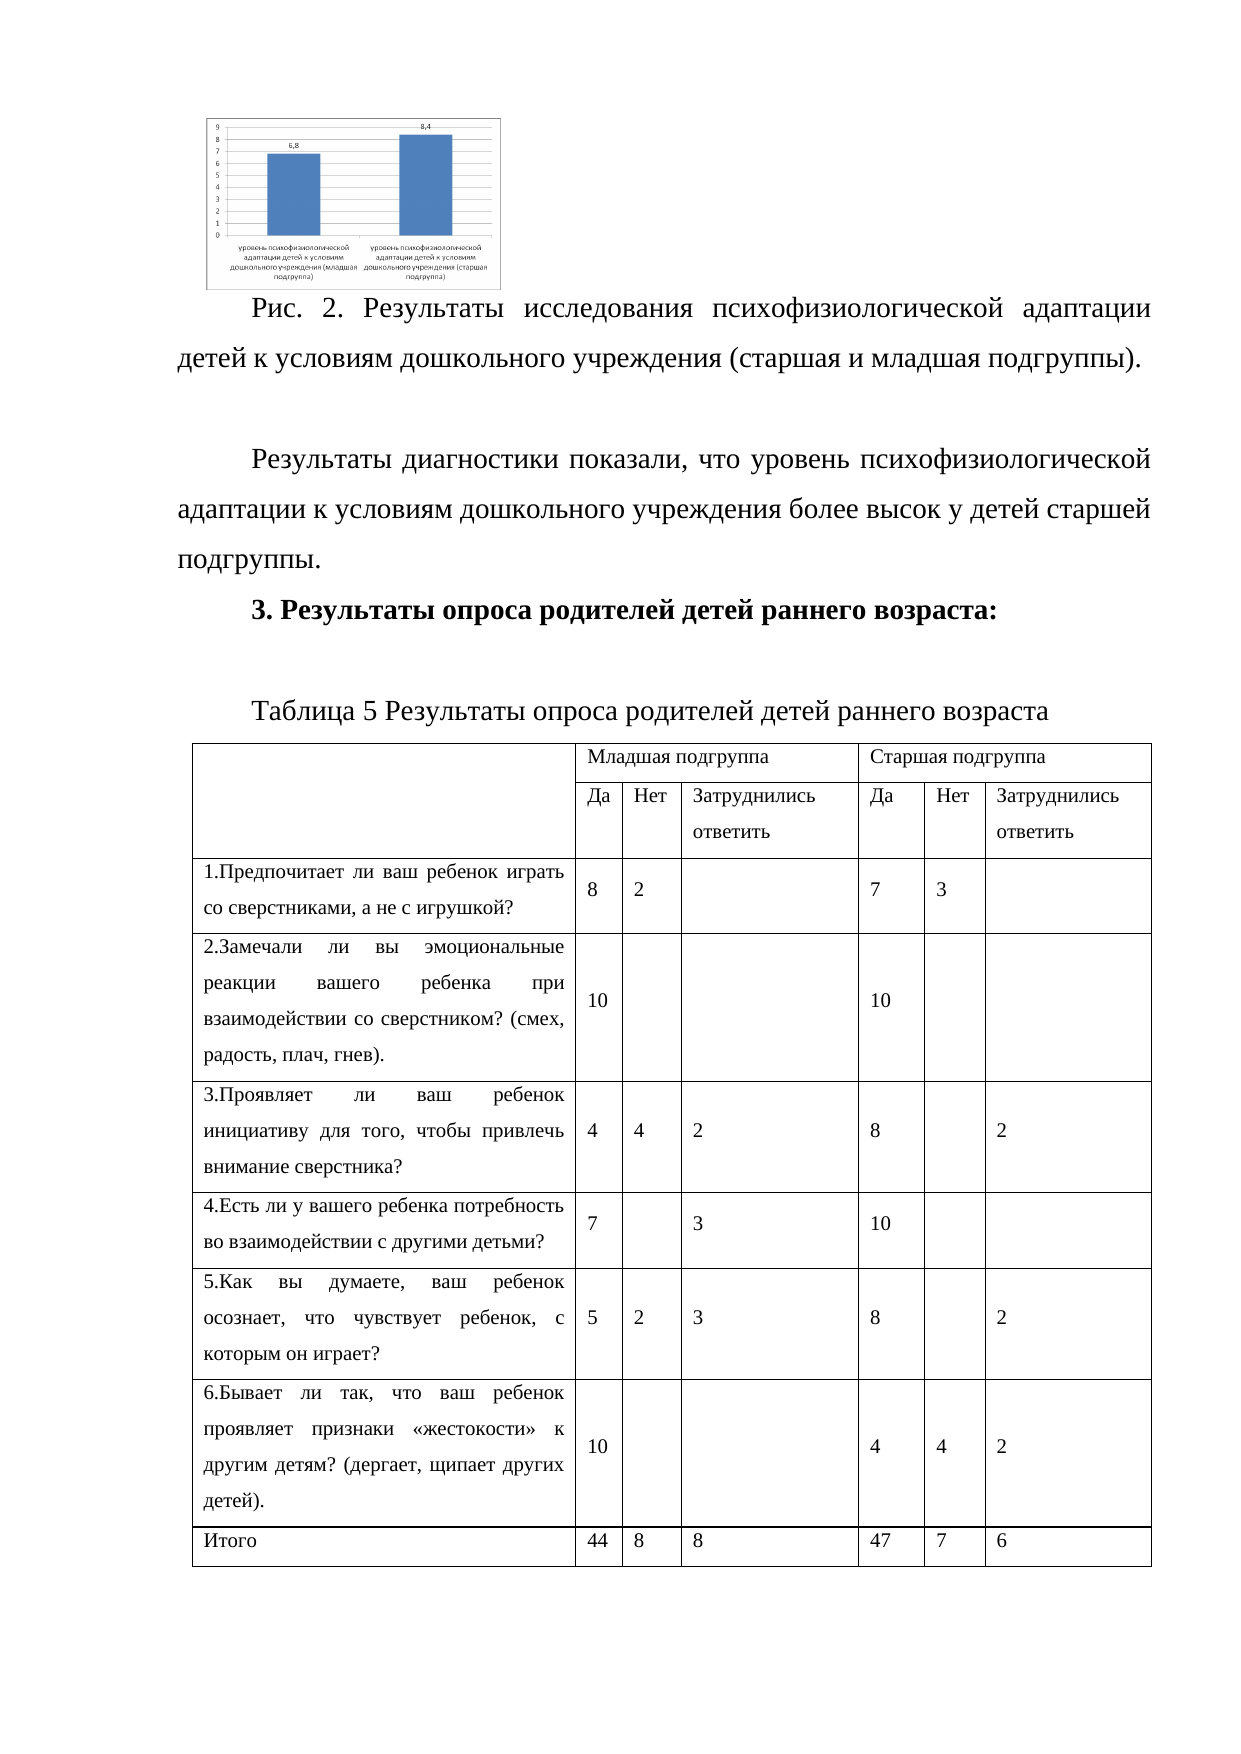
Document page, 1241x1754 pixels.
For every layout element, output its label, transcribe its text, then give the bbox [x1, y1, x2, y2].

text 3. Результаты опроса родителей детей раннего возраста: [177, 592, 1152, 626]
table_cell 2 [986, 1380, 1151, 1526]
table_cell 3 [925, 859, 985, 933]
table_cell 8 [576, 859, 622, 933]
table_cell 8 [859, 1269, 924, 1379]
table_cell 4.Есть ли у вашего ребенка потребность во взаимодействии с другими детьми? [193, 1193, 575, 1267]
table_cell [623, 1193, 681, 1267]
table_cell 2 [682, 1082, 858, 1192]
table_cell 2 [623, 859, 681, 933]
table_cell [623, 1380, 681, 1526]
table_cell Затруднились ответить [986, 783, 1151, 858]
table_cell Да [576, 783, 622, 858]
text Результаты диагностики показали, что уровень психофизиологической адаптации к условиям дошкольного учреждения более высок у детей старшей подгруппы. [177, 441, 1152, 575]
table_cell [986, 934, 1151, 1081]
table_cell 5 [576, 1269, 622, 1379]
table_cell 4 [925, 1380, 985, 1526]
table_cell 8 [682, 1528, 858, 1566]
table_cell [925, 1269, 985, 1379]
table_cell [682, 1380, 858, 1526]
picture [206, 118, 501, 290]
table_cell 6.Бывает ли так, что ваш ребенок проявляет признаки «жестокости» к другим детям? (дергает, щипает других детей). [193, 1380, 575, 1526]
table_cell 2 [986, 1082, 1151, 1192]
table_cell 1.Предпочитает ли ваш ребенок играть со сверстниками, а не с игрушкой? [193, 859, 575, 933]
text Рис. 2. Результаты исследования психофизиологической адаптации детей к условиям дошкольного учреждения (старшая и младшая подгруппы). [177, 290, 1152, 374]
table_cell 3 [682, 1193, 858, 1267]
table_header [193, 744, 575, 858]
table_cell 10 [859, 934, 924, 1081]
table_cell [623, 934, 681, 1081]
table_cell Итого [193, 1528, 575, 1566]
table_cell 8 [623, 1528, 681, 1566]
table_cell 4 [859, 1380, 924, 1526]
table_cell [682, 859, 858, 933]
table_header Старшая подгруппа [859, 744, 1151, 782]
table_cell 5.Как вы думаете, ваш ребенок осознает, что чувствует ребенок, с которым он играет? [193, 1269, 575, 1379]
table_cell [682, 934, 858, 1081]
table_header Младшая подгруппа [576, 744, 858, 782]
table_cell 6 [986, 1528, 1151, 1566]
table_cell 2 [986, 1269, 1151, 1379]
table_cell 3 [682, 1269, 858, 1379]
table_cell 4 [576, 1082, 622, 1192]
table_cell 2 [623, 1269, 681, 1379]
table_cell 4 [623, 1082, 681, 1192]
table_cell [925, 1082, 985, 1192]
table_cell 10 [576, 1380, 622, 1526]
text Таблица 5 Результаты опроса родителей детей раннего возраста [177, 693, 1152, 726]
table_cell 10 [576, 934, 622, 1081]
table_cell 3.Проявляет ли ваш ребенок инициативу для того, чтобы привлечь внимание сверстника? [193, 1082, 575, 1192]
table_cell 7 [859, 859, 924, 933]
table_cell Нет [925, 783, 985, 858]
table_cell Затруднились ответить [682, 783, 858, 858]
table_cell Да [859, 783, 924, 858]
table_cell [986, 1193, 1151, 1267]
table_cell [986, 859, 1151, 933]
table_cell 7 [925, 1528, 985, 1566]
table_cell 44 [576, 1528, 622, 1566]
table_cell 7 [576, 1193, 622, 1267]
table_cell 47 [859, 1528, 924, 1566]
table_cell [925, 1193, 985, 1267]
table_cell Нет [623, 783, 681, 858]
table_cell 8 [859, 1082, 924, 1192]
table_cell [925, 934, 985, 1081]
table_cell 10 [859, 1193, 924, 1267]
table_cell 2.Замечали ли вы эмоциональные реакции вашего ребенка при взаимодействии со сверстником? (смех, радость, плач, гнев). [193, 934, 575, 1081]
